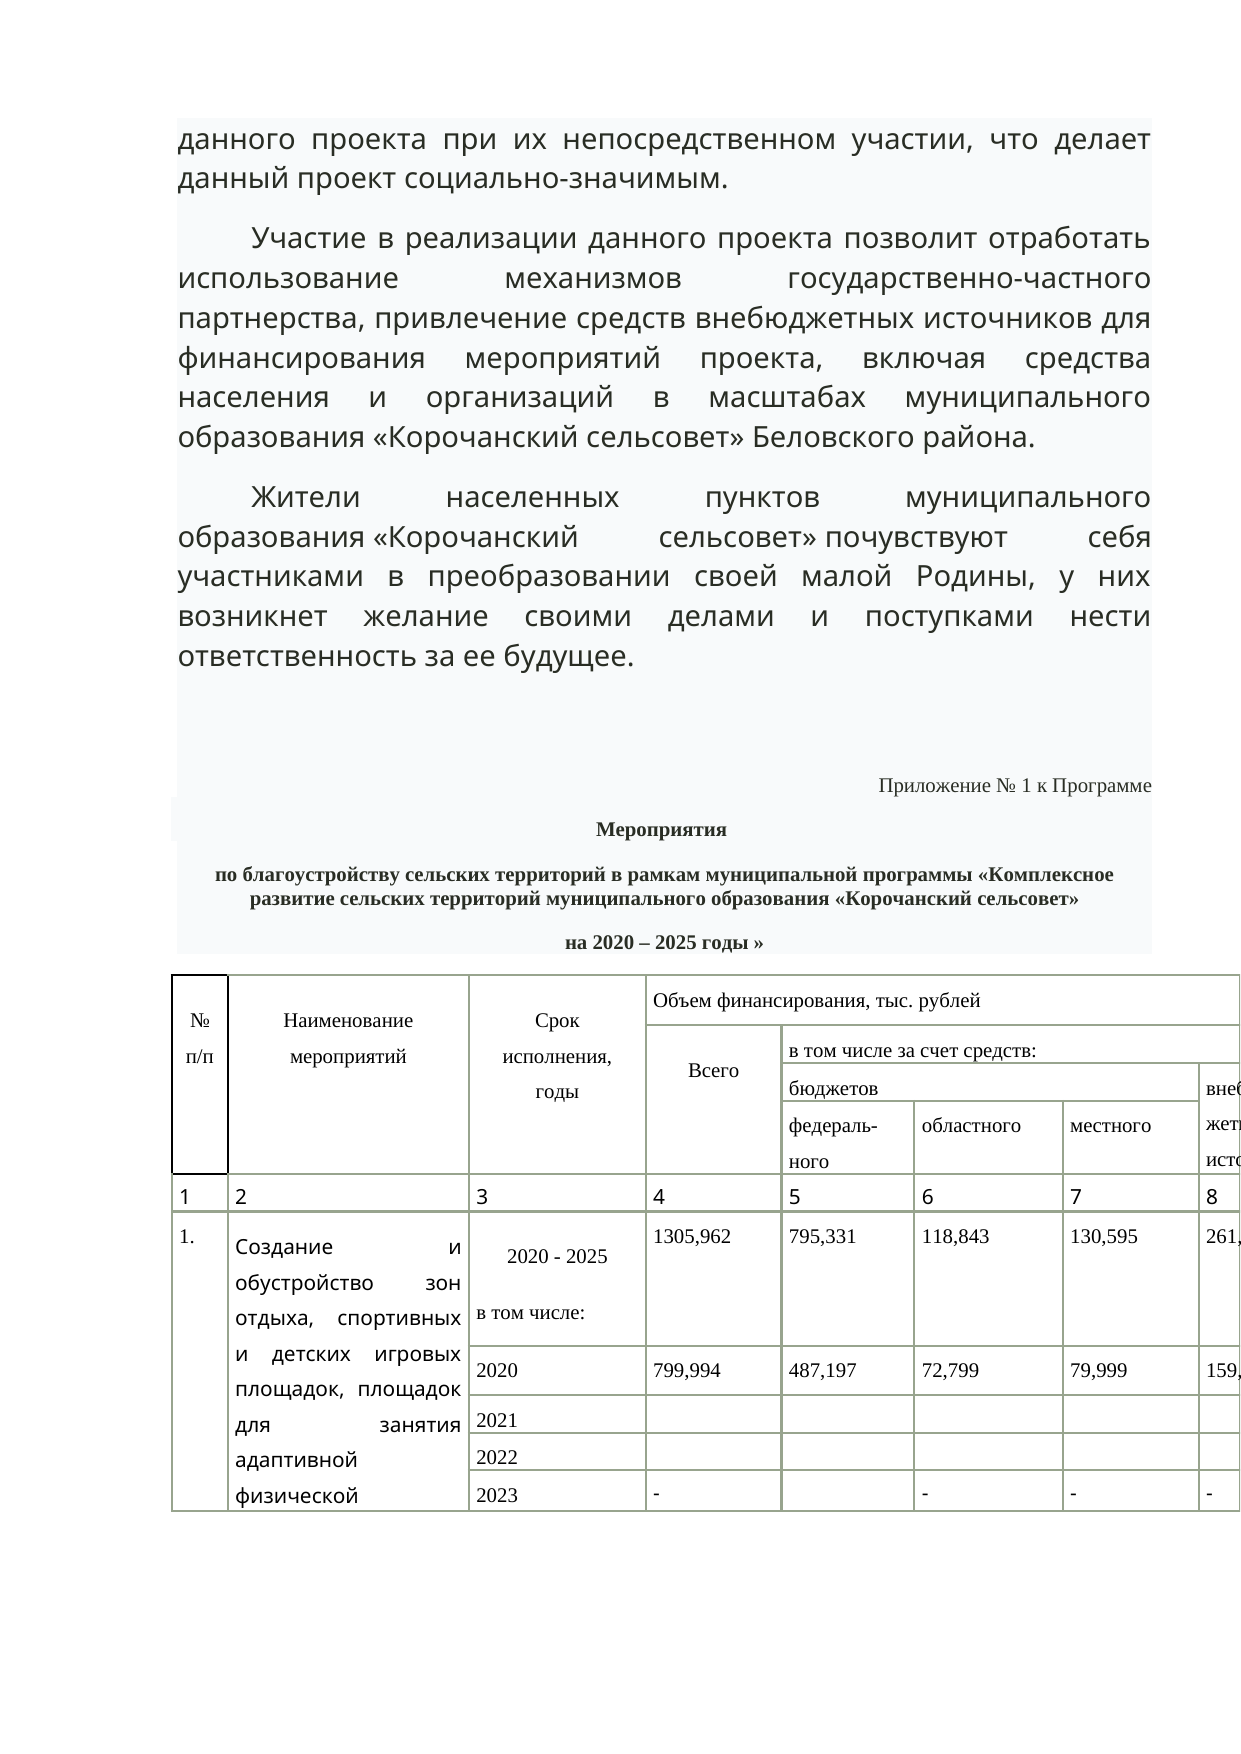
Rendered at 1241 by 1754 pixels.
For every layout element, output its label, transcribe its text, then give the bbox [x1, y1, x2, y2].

table_cell [1200, 1396, 1239, 1432]
table_cell областного [915, 1102, 1062, 1173]
table_cell 5 [783, 1175, 913, 1210]
table_cell 6 [915, 1175, 1062, 1210]
table_cell - [915, 1471, 1062, 1510]
table_cell 118,843 [915, 1213, 1062, 1344]
text Жители населенных пунктов муниципального образования «Корочанский сельсовет» почувствуют себя участниками в преобразовании своей малой Родины, у них возникнет желание своими делами и поступками нести ответственность за ее будущее. [177, 476, 1152, 675]
table_cell внебюд-жетных источников [1200, 1064, 1239, 1173]
table_cell 8 [1200, 1175, 1239, 1210]
table_cell [1064, 1396, 1198, 1432]
table_cell 487,197 [783, 1347, 913, 1394]
text Мероприятия [171, 817, 1152, 841]
table_cell 3 [470, 1175, 645, 1210]
table_cell Создание и обустройство зон отдыха, спортивных и детских игровых площадок, площадок для занятия адаптивной физической культурой и адаптивным спортом для лиц с ограниченными возможностями здоровья в д. Корочка, с.Долгий Колодезь [229, 1213, 468, 1510]
table_cell 2021 [470, 1396, 645, 1432]
table_cell [647, 1396, 780, 1432]
text Приложение № 1 к Программе [177, 773, 1152, 797]
table_cell [783, 1434, 913, 1469]
table_cell 2020 - 2025 в том числе: [470, 1213, 645, 1344]
table_header Срок исполнения, годы [470, 976, 645, 1173]
table_cell - [1200, 1471, 1239, 1510]
table_cell 79,999 [1064, 1347, 1198, 1394]
table_cell [783, 1471, 913, 1510]
table_cell 795,331 [783, 1213, 913, 1344]
table_header Объем финансирования, тыс. рублей [647, 976, 1239, 1024]
table_cell 2023 [470, 1471, 645, 1510]
table_cell 2022 [470, 1434, 645, 1469]
table_cell 2020 [470, 1347, 645, 1394]
table_cell местного [1064, 1102, 1198, 1173]
table_cell [783, 1396, 913, 1432]
text на 2020 – 2025 годы » [177, 930, 1152, 954]
table_cell 72,799 [915, 1347, 1062, 1394]
table_cell [915, 1434, 1062, 1469]
table_cell 2 [229, 1175, 468, 1210]
table_cell 1. [173, 1213, 227, 1510]
table_header Наименование мероприятий [229, 976, 468, 1173]
table_header № п/п [173, 976, 227, 1173]
table_cell бюджетов [783, 1064, 1198, 1100]
table_cell [647, 1434, 780, 1469]
text по благоустройству сельских территорий в рамкам муниципальной программы «Комплексное развитие сельских территорий муниципального образования «Корочанский сельсовет» [177, 862, 1152, 910]
table_cell 1 [173, 1175, 227, 1210]
table_cell 261,193 [1200, 1213, 1239, 1344]
table_cell - [647, 1471, 780, 1510]
table_cell [915, 1396, 1062, 1432]
table_cell [1064, 1434, 1198, 1469]
table_cell 159,999 [1200, 1347, 1239, 1394]
table_cell 130,595 [1064, 1213, 1198, 1344]
table_cell - [1064, 1471, 1198, 1510]
text Участие в реализации данного проекта позволит отработать использование механизмов государственно-частного партнерства, привлечение средств внебюджетных источников для финансирования мероприятий проекта, включая средства населения и организаций в масштабах муниципального образования «Корочанский сельсовет» Беловского района. [177, 218, 1152, 456]
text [177, 118, 1152, 197]
table_cell 4 [647, 1175, 780, 1210]
table_cell Всего [647, 1026, 780, 1173]
table_cell [1200, 1434, 1239, 1469]
table_cell 7 [1064, 1175, 1198, 1210]
table_cell федераль-ного [783, 1102, 913, 1173]
table_cell 1305,962 [647, 1213, 780, 1344]
table_cell в том числе за счет средств: [783, 1026, 1239, 1062]
table_cell 799,994 [647, 1347, 780, 1394]
